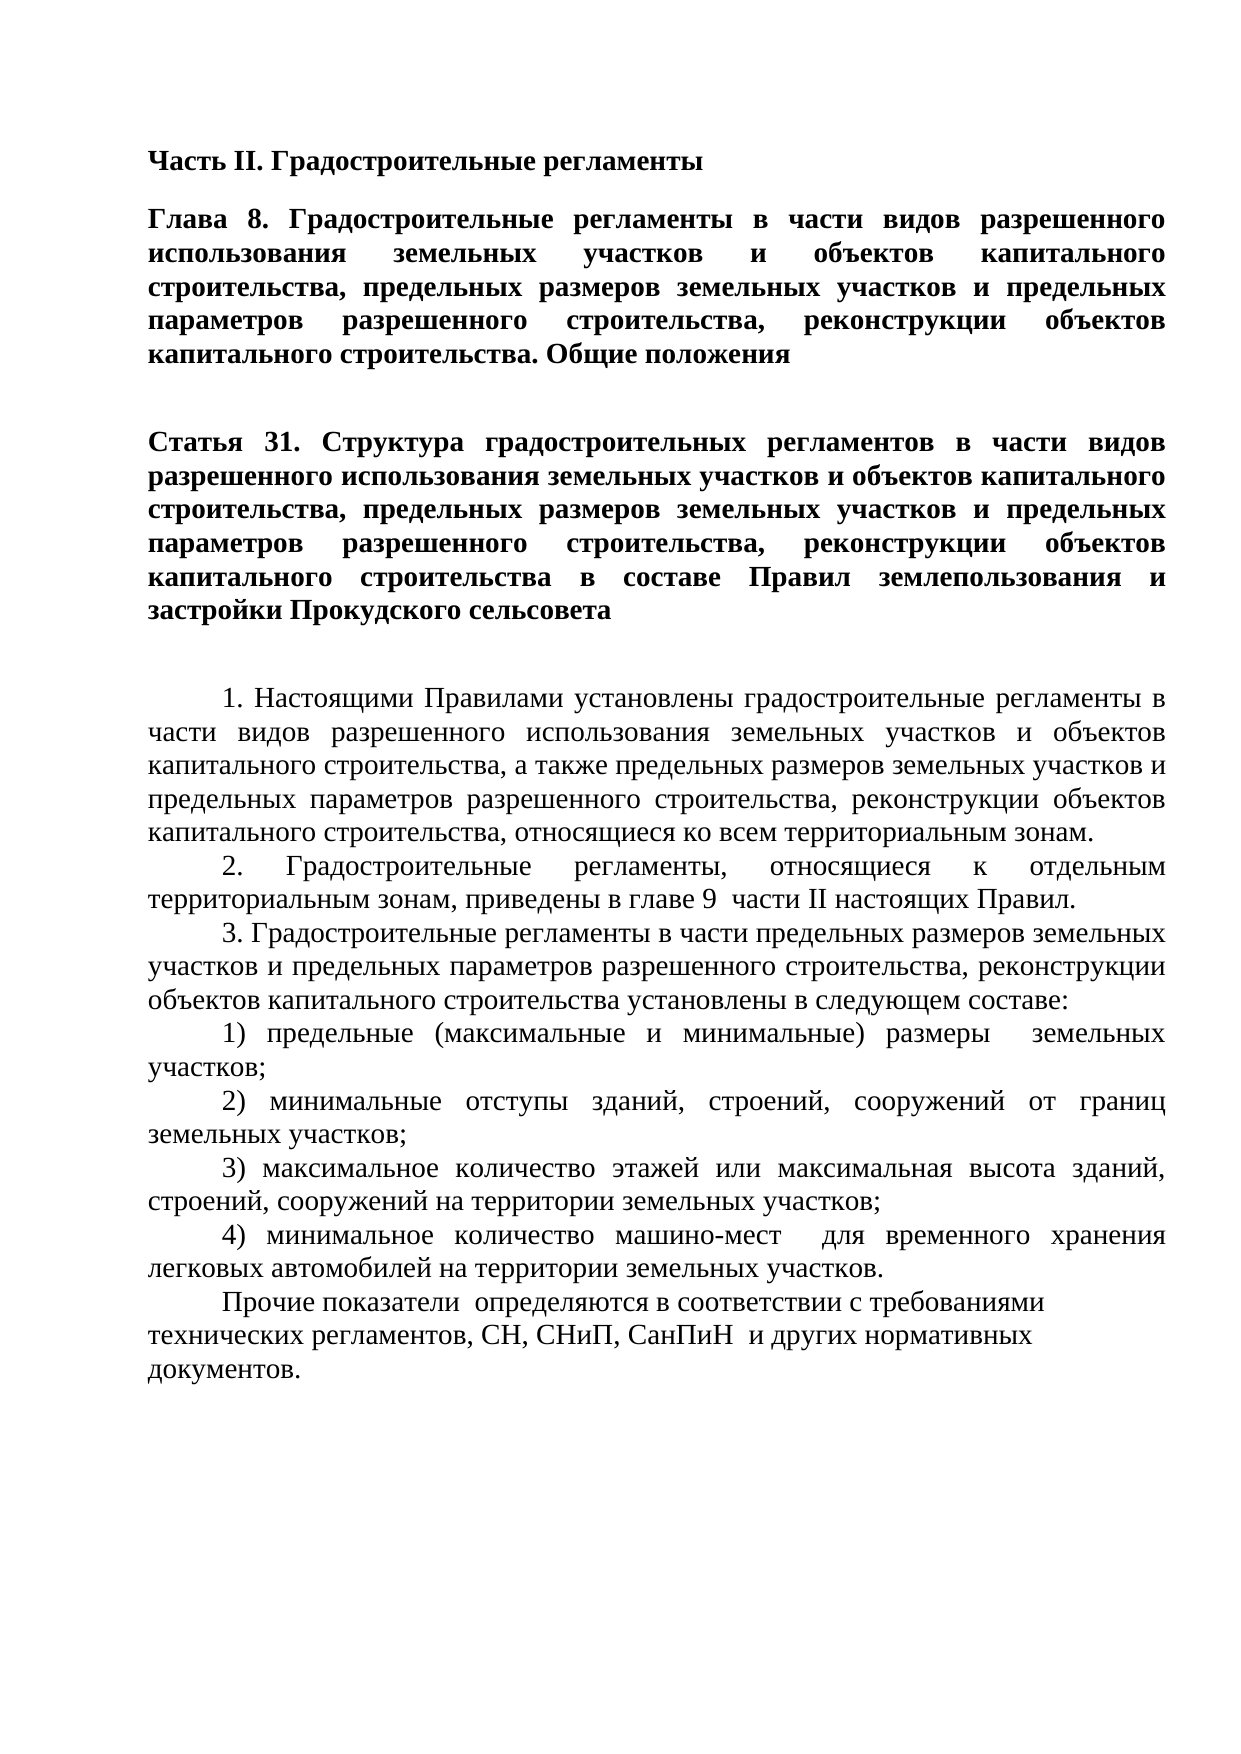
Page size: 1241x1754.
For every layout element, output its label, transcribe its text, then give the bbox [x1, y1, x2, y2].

text 2. Градостроительные регламенты, относящиеся к отдельным территориальным зонам, приведены в главе 9 части II настоящих Правил. [148, 848, 1167, 915]
text 1. Настоящими Правилами установлены градостроительные регламенты в части видов разрешенного использования земельных участков и объектов капитального строительства, а также предельных размеров земельных участков и предельных параметров разрешенного строительства, реконструкции объектов капитального строительства, относящиеся ко всем территориальным зонам. [148, 680, 1167, 848]
subtitle Часть II. Градостроительные регламенты [148, 143, 1167, 177]
text 3. Градостроительные регламенты в части предельных размеров земельных участков и предельных параметров разрешенного строительства, реконструкции объектов капитального строительства установлены в следующем составе: [148, 915, 1167, 1016]
text Прочие показатели определяются в соответствии с требованиями технических регламентов, СН, СНиП, СанПиН и других нормативных документов. [148, 1284, 1167, 1384]
text 2) минимальные отступы зданий, строений, сооружений от границ земельных участков; [148, 1083, 1167, 1150]
text 1) предельные (максимальные и минимальные) размеры земельных участков; [148, 1016, 1167, 1083]
text 3) максимальное количество этажей или максимальная высота зданий, строений, сооружений на территории земельных участков; [148, 1150, 1167, 1217]
subtitle Статья 31. Структура градостроительных регламентов в части видов разрешенного использования земельных участков и объектов капитального строительства, предельных размеров земельных участков и предельных параметров разрешенного строительства, реконструкции объектов капитального строительства в составе Правил землепользования и застройки Прокудского сельсовета [148, 424, 1167, 626]
text 4) минимальное количество машино-мест для временного хранения легковых автомобилей на территории земельных участков. [148, 1217, 1167, 1284]
subtitle Глава 8. Градостроительные регламенты в части видов разрешенного использования земельных участков и объектов капитального строительства, предельных размеров земельных участков и предельных параметров разрешенного строительства, реконструкции объектов капитального строительства. Общие положения [148, 202, 1167, 369]
